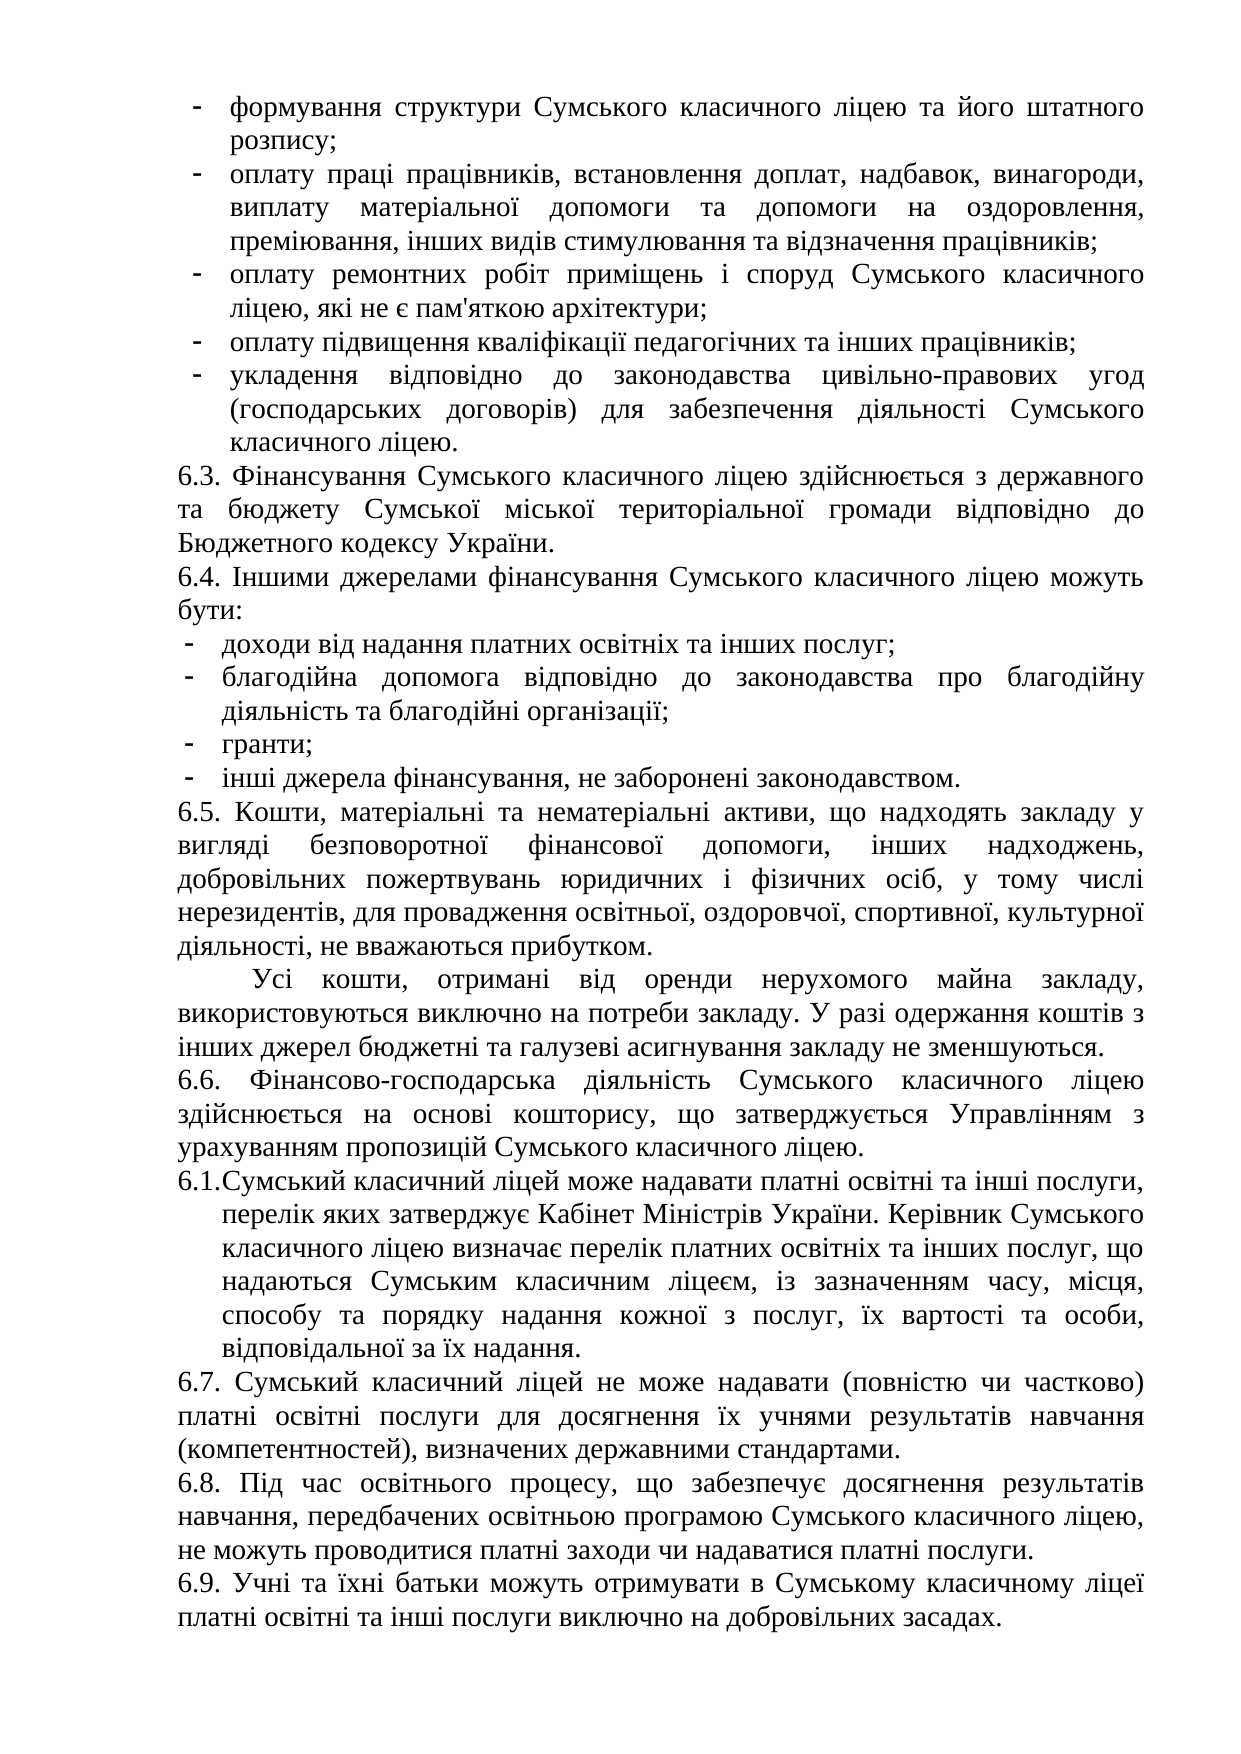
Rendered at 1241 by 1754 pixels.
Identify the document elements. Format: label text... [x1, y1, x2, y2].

text 6.5. Кошти, матеріальні та нематеріальні активи, що надходять закладу у вигляді безповоротної фінансової допомоги, інших надходжень, добровільних пожертвувань юридичних і фізичних осіб, у тому числі нерезидентів, для провадження освітньої, оздоровчої, спортивної, культурної діяльності, не вважаються прибутком. [177, 794, 1145, 962]
text 6.8. Під час освітнього процесу, що забезпечує досягнення результатів навчання, передбачених освітньою програмою Сумського класичного ліцею, не можуть проводитися платні заходи чи надаватися платні послуги. [177, 1465, 1145, 1565]
list оплату ремонтних робіт приміщень і споруд Сумського класичного ліцею, які не є пам'яткою архітектури; [192, 257, 1145, 324]
text 6.7. Сумський класичний ліцей не може надавати (повністю чи частково) платні освітні послуги для досягнення їх учнями результатів навчання (компетентностей), визначених державними стандартами. [177, 1364, 1145, 1465]
list благодійна допомога відповідно до законодавства про благодійну діяльність та благодійні організації; [184, 659, 1145, 727]
text 6.3. Фінансування Сумського класичного ліцею здійснюється з державного та бюджету Сумської міської територіальної громади відповідно до Бюджетного кодексу України. [177, 458, 1145, 559]
list гранти; [184, 727, 1145, 760]
list інші джерела фінансування, не заборонені законодавством. [184, 760, 1145, 794]
list оплату праці працівників, встановлення доплат, надбавок, винагороди, виплату матеріальної допомоги та допомоги на оздоровлення, преміювання, інших видів стимулювання та відзначення працівників; [192, 156, 1145, 257]
text Усі кошти, отримані від оренди нерухомого майна закладу, використовуються виключно на потреби закладу. У разі одержання коштів з інших джерел бюджетні та галузеві асигнування закладу не зменшуються. [177, 962, 1145, 1062]
text 6.6. Фінансово-господарська діяльність Сумського класичного ліцею здійснюється на основі кошторису, що затверджується Управлінням з урахуванням пропозицій Сумського класичного ліцею. [177, 1062, 1145, 1163]
list доходи від надання платних освітніх та інших послуг; [184, 626, 1145, 659]
text 6.4. Іншими джерелами фінансування Сумського класичного ліцею можуть бути: [177, 559, 1145, 626]
list укладення відповідно до законодавства цивільно-правових угод (господарських договорів) для забезпечення діяльності Сумського класичного ліцею. [192, 357, 1145, 458]
list Сумський класичний ліцей може надавати платні освітні та інші послуги, перелік яких затверджує Кабінет Міністрів України. Керівник Сумського класичного ліцею визначає перелік платних освітніх та інших послуг, що надаються Сумським класичним ліцеєм, із зазначенням часу, місця, способу та порядку надання кожної з послуг, їх вартості та особи, відповідальної за їх надання. [177, 1163, 1145, 1364]
text 6.9. Учні та їхні батьки можуть отримувати в Сумському класичному ліцеї платні освітні та інші послуги виключно на добровільних засадах. [177, 1565, 1145, 1632]
list оплату підвищення кваліфікації педагогічних та інших працівників; [192, 324, 1145, 357]
list формування структури Сумського класичного ліцею та його штатного розпису; [192, 89, 1145, 156]
